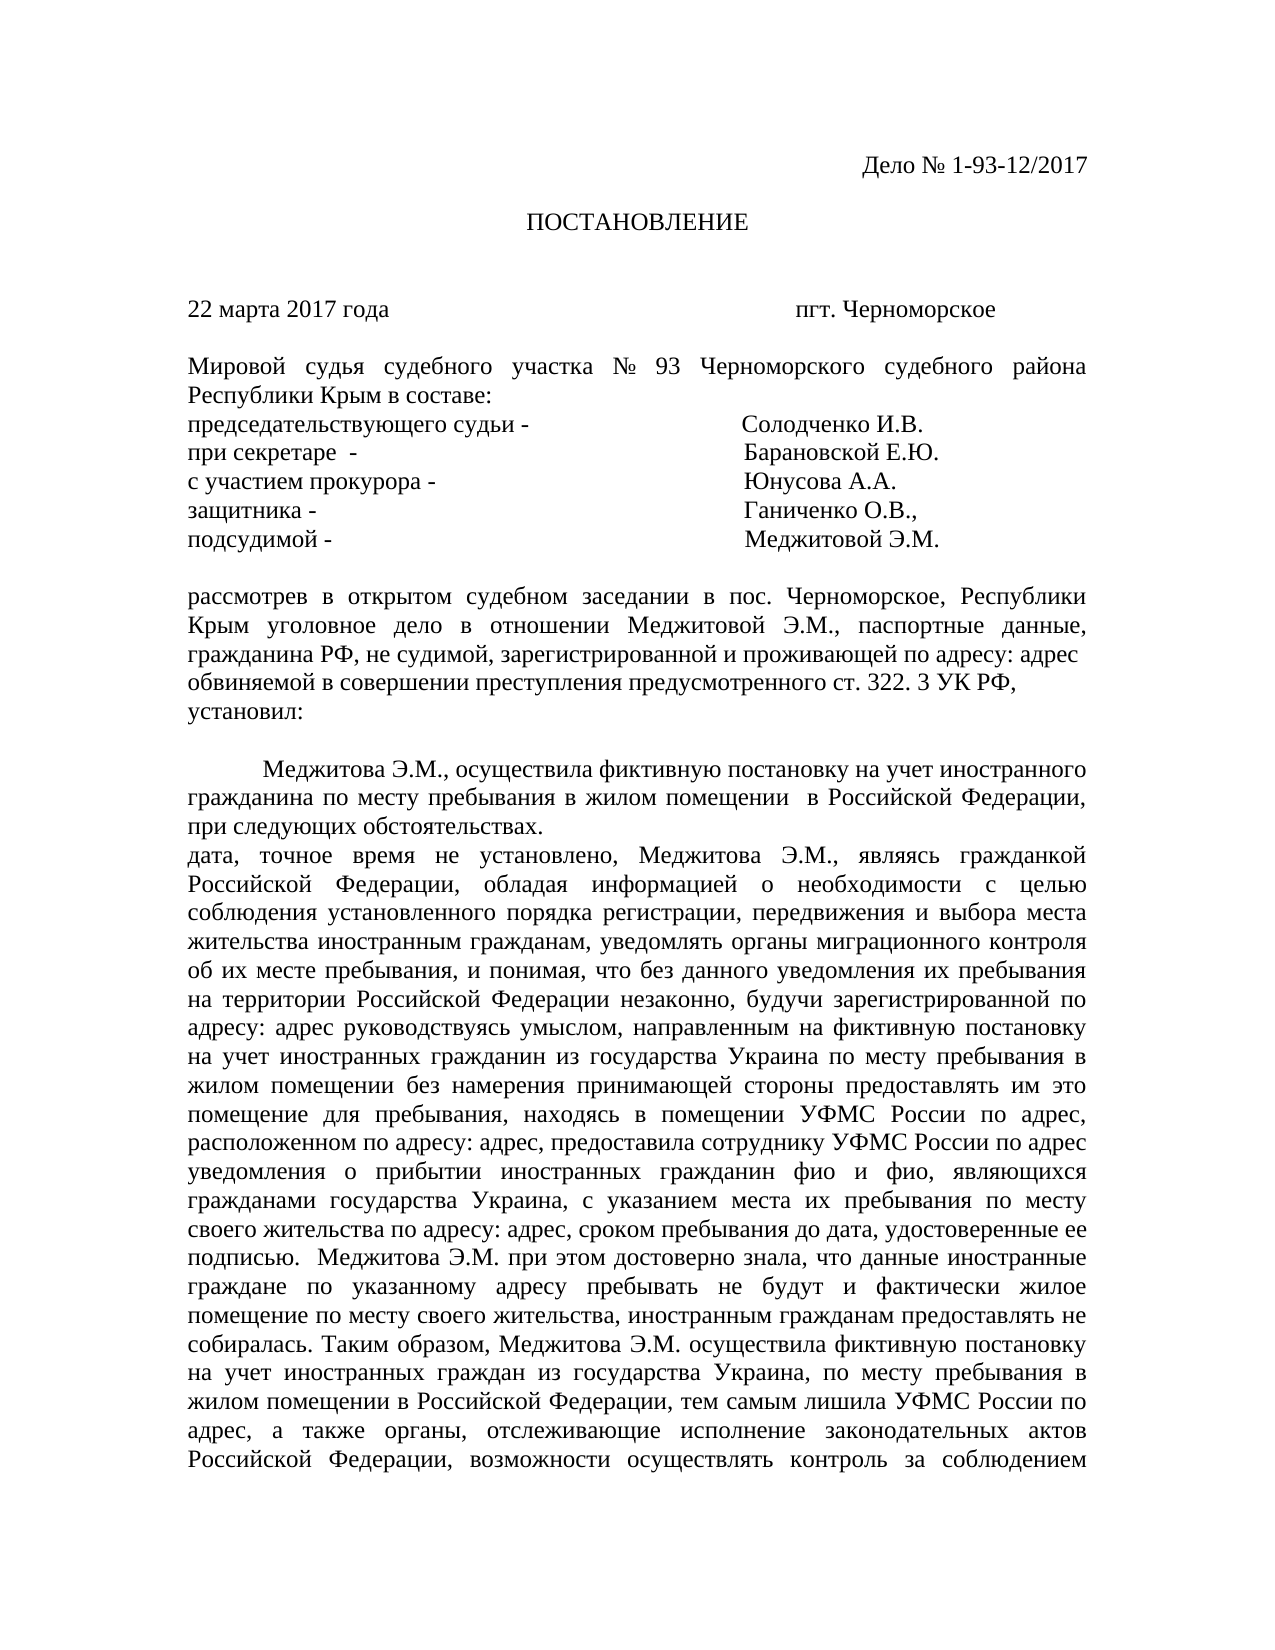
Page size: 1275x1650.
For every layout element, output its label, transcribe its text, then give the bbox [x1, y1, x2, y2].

text Мировой судья судебного участка № 93 Черноморского судебного района Республики Крым в составе: [187, 351, 1087, 409]
text 22 марта 2017 года пгт. Черноморское [187, 294, 1087, 322]
text установил: [187, 696, 1087, 725]
text с участием прокурора - Юнусова А.А. [187, 466, 1087, 495]
text защитника - Ганиченко О.В., [187, 495, 1087, 524]
text подсудимой - Меджитовой Э.М. [187, 524, 1087, 552]
text при секретаре - Барановской Е.Ю. [187, 437, 1087, 466]
text обвиняемой в совершении преступления предусмотренного ст. 322. 3 УК РФ, [187, 667, 1087, 696]
text Меджитова Э.М., осуществила фиктивную постановку на учет иностранного гражданина по месту пребывания в жилом помещении в Российской Федерации, при следующих обстоятельствах. [187, 754, 1087, 840]
text рассмотрев в открытом судебном заседании в пос. Черноморское, Республики Крым уголовное дело в отношении Меджитовой Э.М., паспортные данные, гражданина РФ, не судимой, зарегистрированной и проживающей по адресу: адрес [187, 581, 1087, 667]
text Дело № 1-93-12/2017 [187, 150, 1087, 179]
text председательствующего судьи - Солодченко И.В. [187, 409, 1087, 437]
text ПОСТАНОВЛЕНИЕ [187, 207, 1087, 236]
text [187, 840, 1087, 1472]
